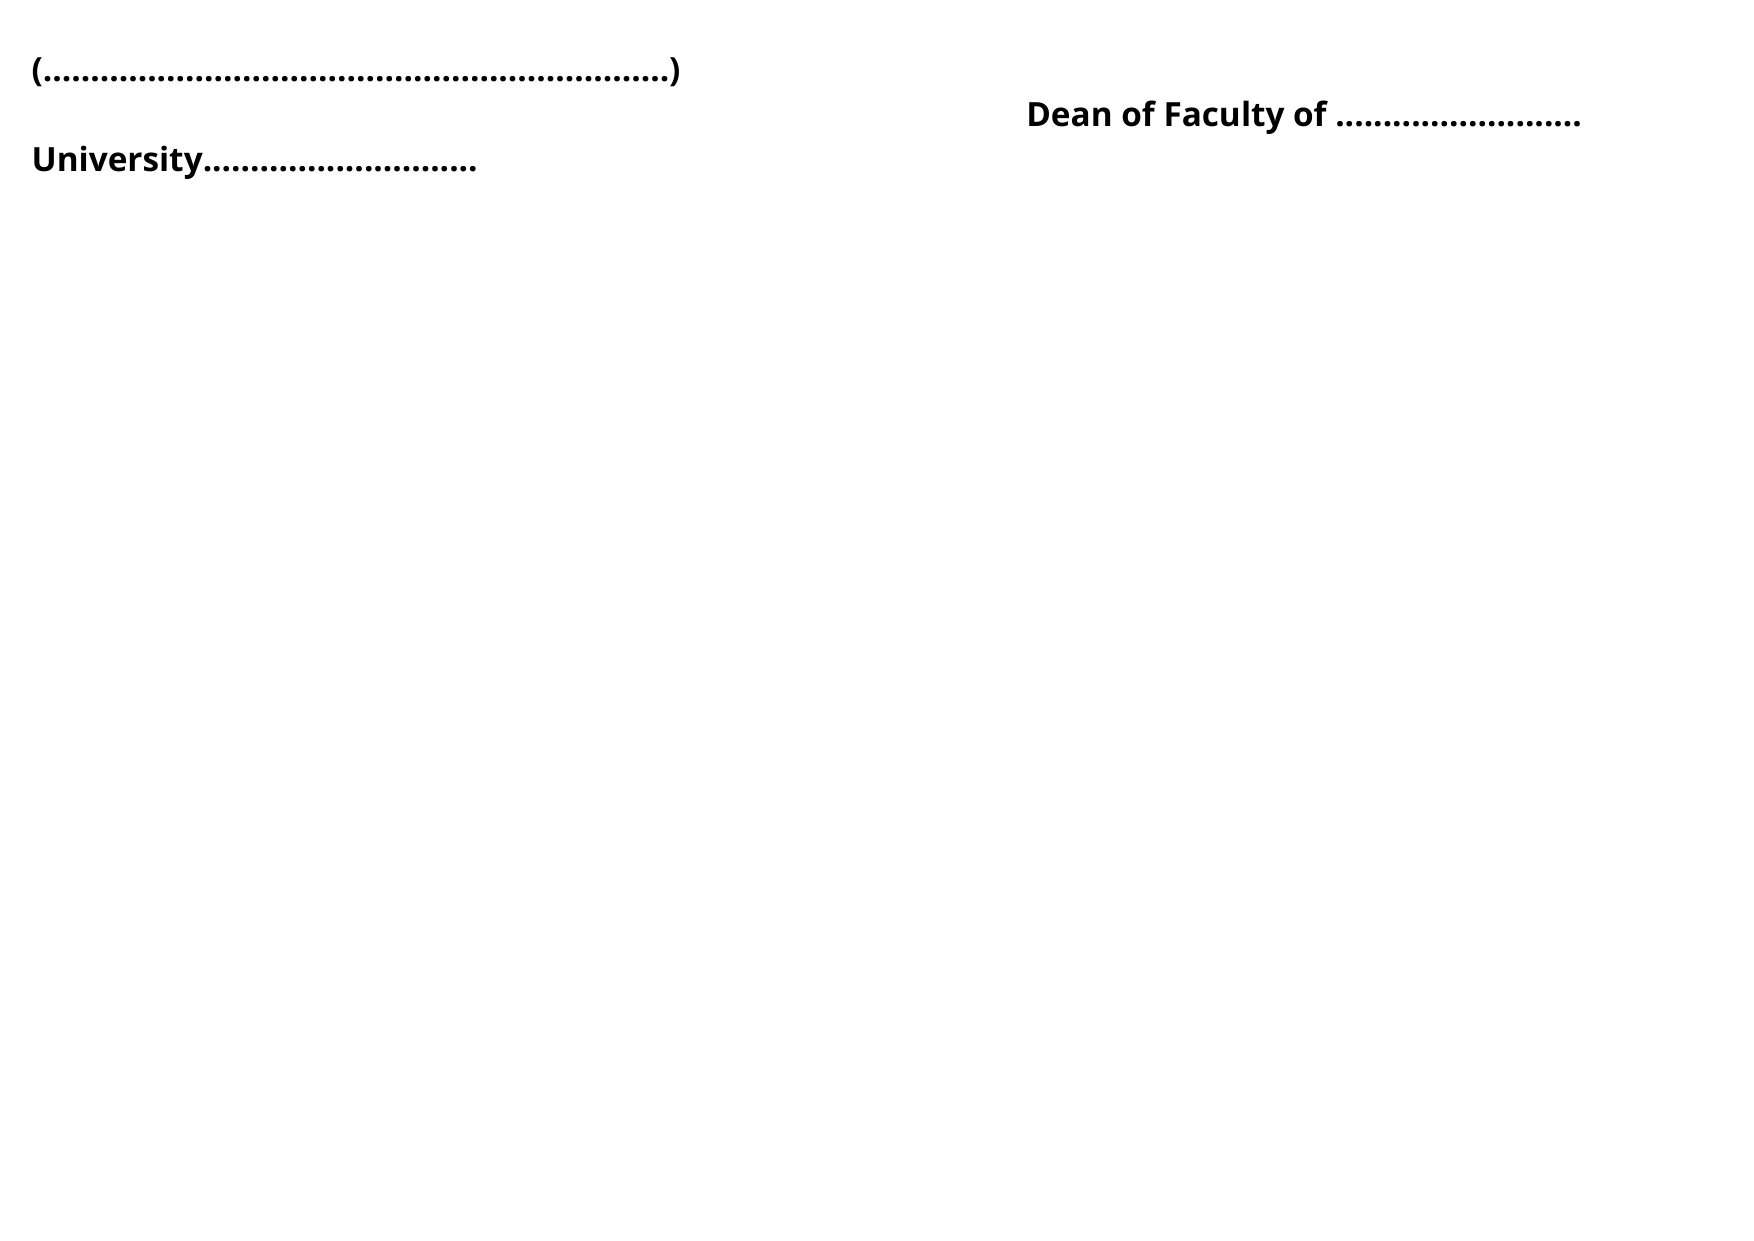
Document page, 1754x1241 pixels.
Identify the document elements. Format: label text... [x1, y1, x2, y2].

text Dean of Faculty of .......................... University............................. [31, 91, 1604, 182]
text (…………………………………………………………) [31, 0, 1604, 91]
